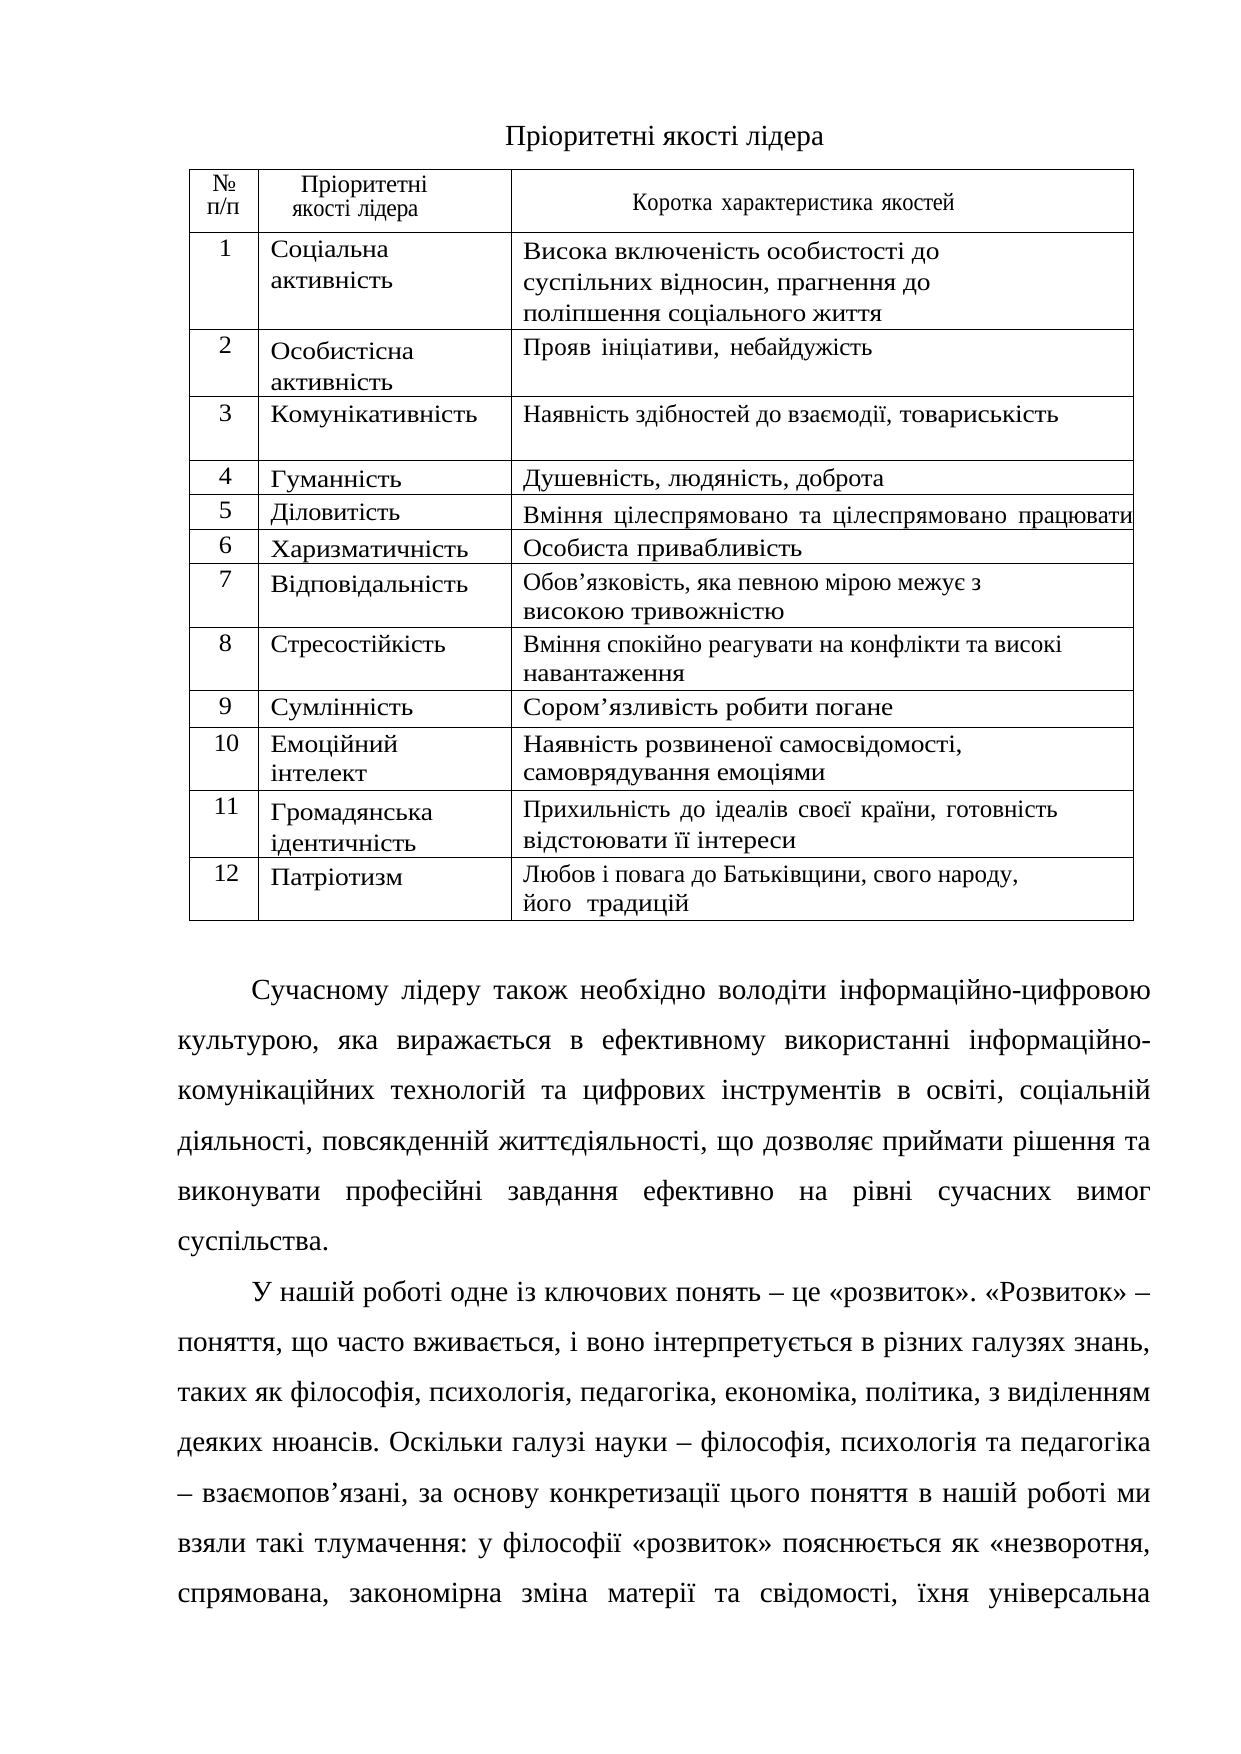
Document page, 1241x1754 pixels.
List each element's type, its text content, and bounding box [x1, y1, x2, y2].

table_cell Діловитість [259, 495, 511, 529]
table_cell 10 [190, 728, 258, 790]
table_cell Наявність здібностей до взаємодії, товариськість [512, 397, 1133, 459]
table_cell 4 [190, 461, 258, 494]
table_cell 1 [190, 233, 258, 329]
table_header Пріоритетні якості лідера [259, 170, 511, 232]
table_cell 7 [190, 564, 258, 627]
table_cell Особистісна активність [259, 330, 511, 396]
table_cell Прояв ініціативи, небайдужість [512, 330, 1133, 396]
table_cell Харизматичність [259, 530, 511, 563]
table_cell Громадянська ідентичність [259, 791, 511, 857]
text Пріоритетні якості лідера [177, 118, 1152, 152]
table_cell Соціальна активність [259, 233, 511, 329]
table_cell Вміння цілеспрямовано та цілеспрямовано працювати [512, 495, 1133, 529]
table_cell 3 [190, 397, 258, 459]
table_cell Особиста привабливість [512, 530, 1133, 563]
table_cell 2 [190, 330, 258, 396]
table_header № п/п [190, 170, 258, 232]
table_cell Гуманність [259, 461, 511, 494]
table_cell Прихильність до ідеалів своєї країни, готовність відстоювати її інтереси [512, 791, 1133, 857]
table_cell 9 [190, 691, 258, 727]
table_cell Наявність розвиненої самосвідомості, самоврядування емоціями [512, 728, 1133, 790]
table_cell 8 [190, 628, 258, 690]
table_cell 12 [190, 858, 258, 920]
table_cell Висока включеність особистості до суспільних відносин, прагнення до поліпшення соціального життя [512, 233, 1133, 329]
table_cell Емоційний інтелект [259, 728, 511, 790]
table_cell 11 [190, 791, 258, 857]
table_cell Сором’язливість робити погане [512, 691, 1133, 727]
table_cell Сумлінність [259, 691, 511, 727]
table_cell Стресостійкість [259, 628, 511, 690]
table_cell 5 [190, 495, 258, 529]
table_cell Вміння спокійно реагувати на конфлікти та високі навантаження [512, 628, 1133, 690]
text Сучасному лідеру також необхідно володіти інформаційно-цифровою культурою, яка виражається в ефективному використанні інформаційно-комунікаційних технологій та цифрових інструментів в освіті, соціальній діяльності, повсякденній життєдіяльності, що дозволяє приймати рішення та виконувати професійні завдання ефективно на рівні сучасних вимог суспільства. [177, 972, 1152, 1257]
table_cell Відповідальність [259, 564, 511, 627]
table_cell 6 [190, 530, 258, 563]
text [177, 1274, 1152, 1609]
table_header Коротка характеристика якостей [512, 170, 1133, 232]
table_cell Душевність, людяність, доброта [512, 461, 1133, 494]
table_cell Обов’язковість, яка певною мірою межує з високою тривожністю [512, 564, 1133, 627]
table_cell Патріотизм [259, 858, 511, 920]
table_cell Комунікативність [259, 397, 511, 459]
table_cell Любов і повага до Батьківщини, свого народу, його традицій [512, 858, 1133, 920]
